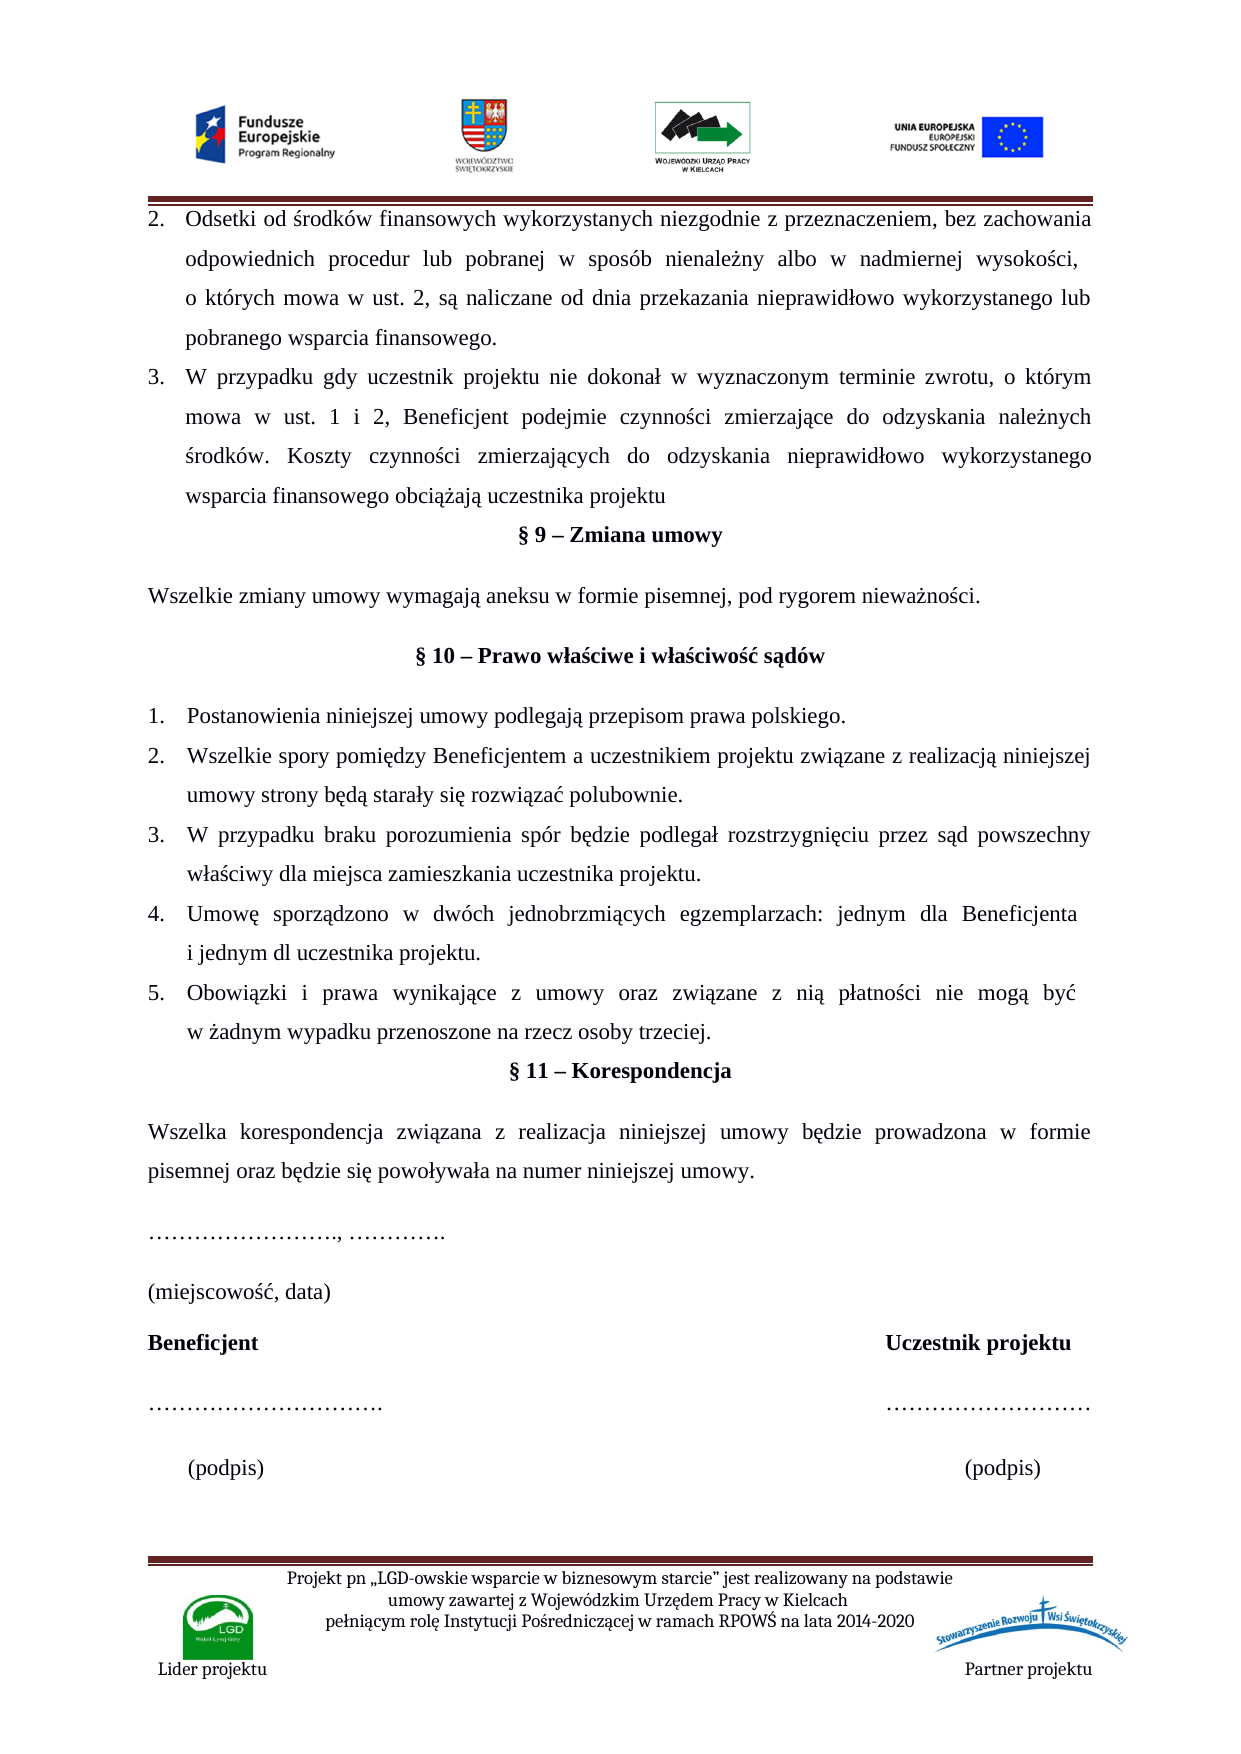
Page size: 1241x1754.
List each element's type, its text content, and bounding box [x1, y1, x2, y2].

list Wszelkie spory pomiędzy Beneficjentem a uczestnikiem projektu związane z realizacją niniejszej umowy strony będą starały się rozwiązać polubownie. [148, 742, 1093, 808]
text …………………………. ……………………… [148, 1389, 1093, 1416]
list Odsetki od środków finansowych wykorzystanych niezgodnie z przeznaczeniem, bez zachowania odpowiednich procedur lub pobranej w sposób nienależny albo w nadmiernej wysokości, o których mowa w ust. 2, są naliczane od dnia przekazania nieprawidłowo wykorzystanego lub pobranego wsparcia finansowego. [148, 206, 1093, 350]
text § 10 – Prawo właściwe i właściwość sądów [148, 642, 1093, 668]
picture [147, 73, 1093, 194]
list Postanowienia niniejszej umowy podlegają przepisom prawa polskiego. [148, 702, 1093, 729]
text ……………………., …………. [148, 1218, 1093, 1244]
list Obowiązki i prawa wynikające z umowy oraz związane z nią płatności nie mogą być w żadnym wypadku przenoszone na rzecz osoby trzeciej. [148, 979, 1093, 1044]
text § 9 – Zmiana umowy [148, 521, 1093, 548]
list Umowę sporządzono w dwóch jednobrzmiących egzemplarzach: jednym dla Beneficjenta i jednym dl uczestnika projektu. [148, 900, 1093, 966]
text § 11 – Korespondencja [148, 1058, 1093, 1084]
text Wszelka korespondencja związana z realizacja niniejszej umowy będzie prowadzona w formie pisemnej oraz będzie się powoływała na numer niniejszej umowy. [148, 1118, 1093, 1184]
text (podpis) (podpis) [148, 1454, 1093, 1480]
text (miejscowość, data) [148, 1278, 1093, 1304]
picture [934, 1595, 1129, 1652]
list W przypadku braku porozumienia spór będzie podlegał rozstrzygnięciu przez sąd powszechny właściwy dla miejsca zamieszkania uczestnika projektu. [148, 821, 1093, 887]
picture [182, 1595, 254, 1660]
text Wszelkie zmiany umowy wymagają aneksu w formie pisemnej, pod rygorem nieważności. [148, 582, 1093, 608]
list W przypadku gdy uczestnik projektu nie dokonał w wyznaczonym terminie zwrotu, o którym mowa w ust. 1 i 2, Beneficjent podejmie czynności zmierzające do odzyskania należnych środków. Koszty czynności zmierzających do odzyskania nieprawidłowo wykorzystanego wsparcia finansowego obciążają uczestnika projektu [148, 363, 1093, 508]
text Beneficjent Uczestnik projektu [148, 1329, 1093, 1355]
